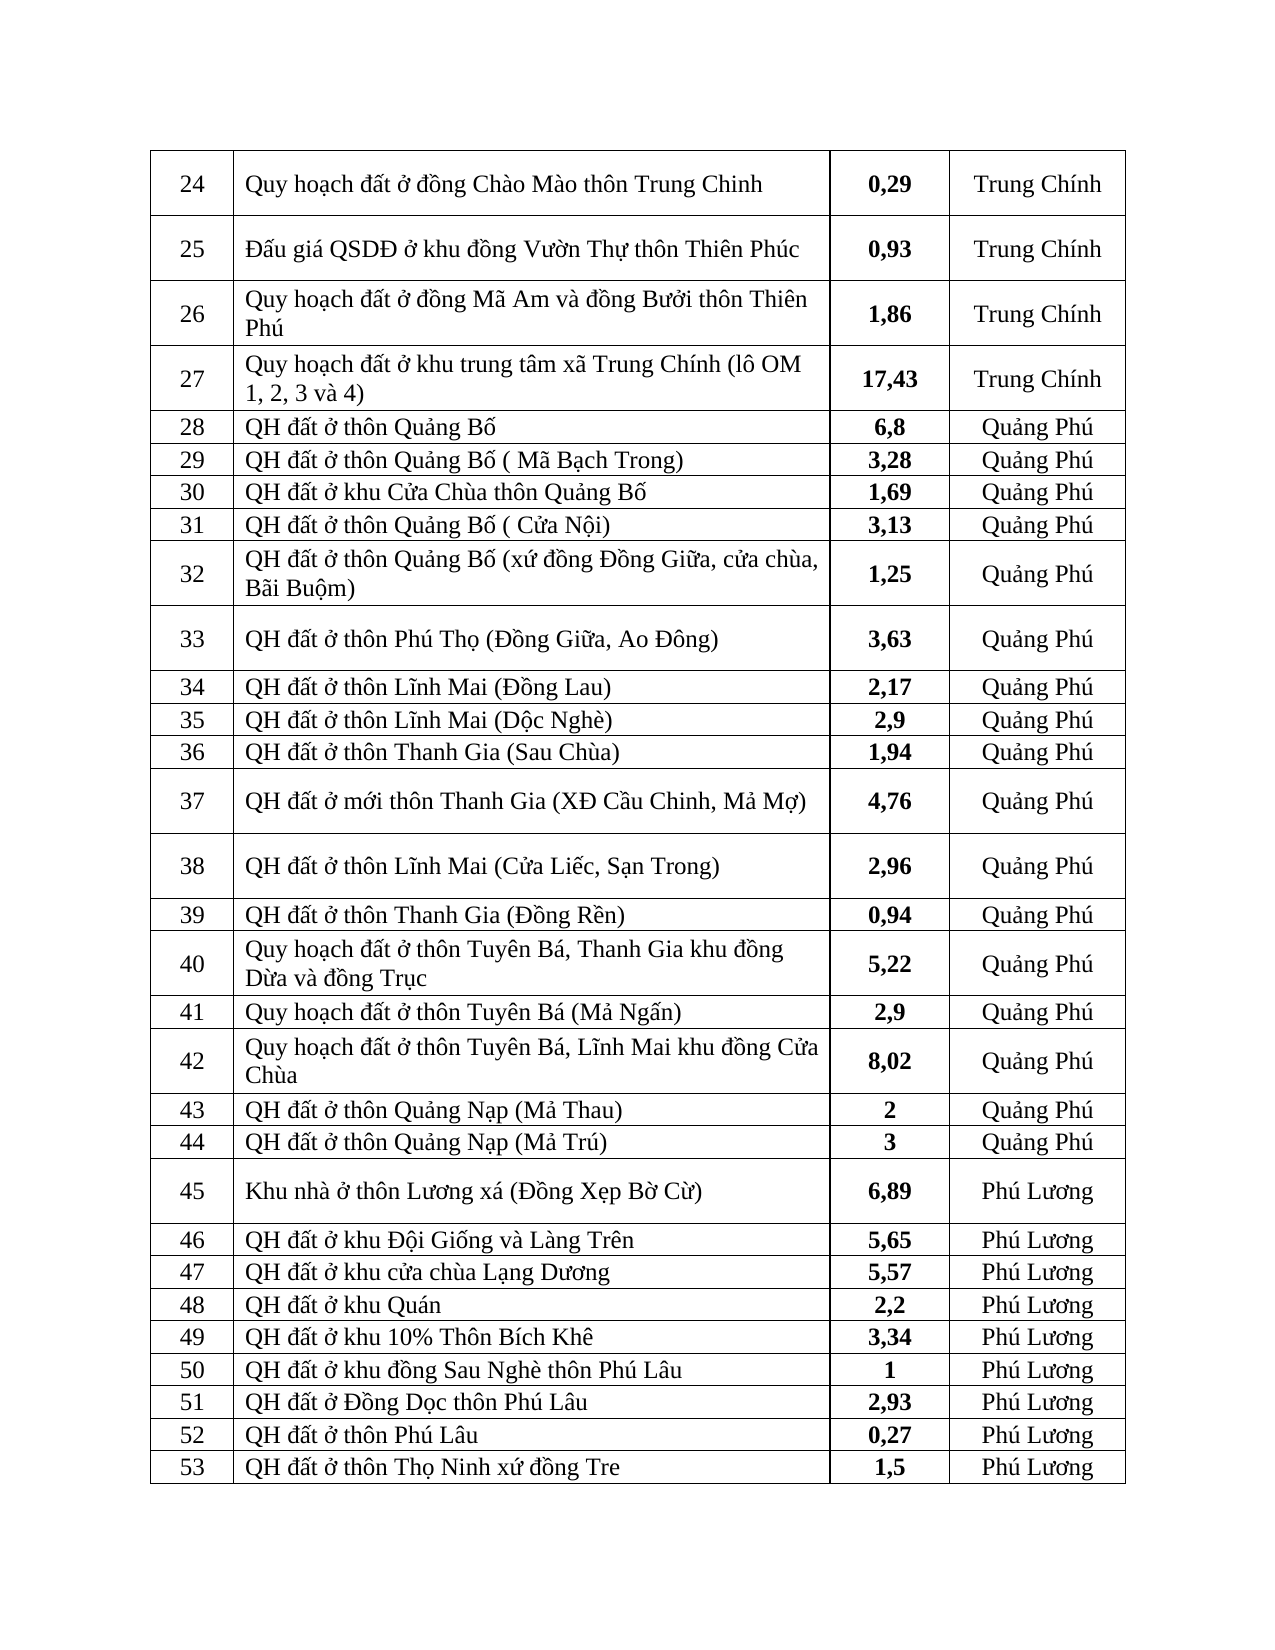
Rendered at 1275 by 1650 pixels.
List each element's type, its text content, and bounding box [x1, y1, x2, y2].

table_cell Phú Lương [950, 1224, 1125, 1255]
table_cell Quảng Phú [950, 444, 1125, 475]
table_cell 3 [831, 1126, 949, 1157]
table_cell QH đất ở thôn Quảng Nạp (Mả Trú) [234, 1126, 829, 1157]
table_cell 30 [151, 476, 233, 507]
table_cell 0,93 [831, 216, 949, 280]
table_cell QH đất ở Đồng Dọc thôn Phú Lâu [234, 1386, 829, 1417]
table_cell QH đất ở thôn Thọ Ninh xứ đồng Tre [234, 1451, 829, 1482]
table_cell 43 [151, 1094, 233, 1125]
table_cell Quảng Phú [950, 704, 1125, 735]
table_cell 24 [151, 151, 233, 215]
table_cell Đấu giá QSDĐ ở khu đồng Vườn Thự thôn Thiên Phúc [234, 216, 829, 280]
table_cell 52 [151, 1419, 233, 1450]
table_cell 49 [151, 1321, 233, 1352]
table_cell 5,57 [831, 1256, 949, 1287]
table_cell 31 [151, 509, 233, 540]
table_cell 2,9 [831, 704, 949, 735]
table_cell 6,8 [831, 411, 949, 442]
table_cell 5,22 [831, 931, 949, 995]
table_cell QH đất ở mới thôn Thanh Gia (XĐ Cầu Chinh, Mả Mợ) [234, 769, 829, 832]
table_cell 38 [151, 834, 233, 897]
table_cell Phú Lương [950, 1419, 1125, 1450]
table_cell 35 [151, 704, 233, 735]
table_cell 36 [151, 736, 233, 767]
table_cell 33 [151, 606, 233, 670]
table_cell 1 [831, 1354, 949, 1385]
table_cell Quảng Phú [950, 931, 1125, 995]
table_cell Trung Chính [950, 346, 1125, 410]
table_cell 5,65 [831, 1224, 949, 1255]
table_cell 3,13 [831, 509, 949, 540]
table_cell 41 [151, 996, 233, 1027]
table_cell Quảng Phú [950, 541, 1125, 605]
table_cell QH đất ở thôn Thanh Gia (Sau Chùa) [234, 736, 829, 767]
table_cell 1,86 [831, 281, 949, 345]
table_cell Phú Lương [950, 1386, 1125, 1417]
table_cell 47 [151, 1256, 233, 1287]
table_cell Phú Lương [950, 1321, 1125, 1352]
table_cell 1,69 [831, 476, 949, 507]
table_cell QH đất ở khu đồng Sau Nghè thôn Phú Lâu [234, 1354, 829, 1385]
table_cell Quy hoạch đất ở đồng Chào Mào thôn Trung Chinh [234, 151, 829, 215]
table_cell 4,76 [831, 769, 949, 832]
table_cell Quy hoạch đất ở khu trung tâm xã Trung Chính (lô OM 1, 2, 3 và 4) [234, 346, 829, 410]
table_cell Quy hoạch đất ở đồng Mã Am và đồng Bưởi thôn Thiên Phú [234, 281, 829, 345]
table_cell 50 [151, 1354, 233, 1385]
table_cell 26 [151, 281, 233, 345]
table_cell 3,34 [831, 1321, 949, 1352]
table_cell 37 [151, 769, 233, 832]
table_cell 27 [151, 346, 233, 410]
table_cell 2,96 [831, 834, 949, 897]
table_cell 1,25 [831, 541, 949, 605]
table_cell 2,9 [831, 996, 949, 1027]
table_cell 1,5 [831, 1451, 949, 1482]
table_cell Quảng Phú [950, 476, 1125, 507]
table_cell QH đất ở khu Đội Giống và Làng Trên [234, 1224, 829, 1255]
table_cell Trung Chính [950, 216, 1125, 280]
table_cell QH đất ở khu Quán [234, 1289, 829, 1320]
table_cell 44 [151, 1126, 233, 1157]
table_cell 51 [151, 1386, 233, 1417]
table_cell 48 [151, 1289, 233, 1320]
table_cell Quảng Phú [950, 899, 1125, 930]
table_cell 6,89 [831, 1159, 949, 1222]
table_cell Quảng Phú [950, 769, 1125, 832]
table_cell QH đất ở thôn Lĩnh Mai (Cửa Liếc, Sạn Trong) [234, 834, 829, 897]
table_cell Quảng Phú [950, 509, 1125, 540]
table_cell Quảng Phú [950, 671, 1125, 702]
table_cell QH đất ở thôn Quảng Bố ( Cửa Nội) [234, 509, 829, 540]
table_cell 3,63 [831, 606, 949, 670]
table_cell 1,94 [831, 736, 949, 767]
table_cell 0,29 [831, 151, 949, 215]
table_cell 40 [151, 931, 233, 995]
table_cell QH đất ở khu Cửa Chùa thôn Quảng Bố [234, 476, 829, 507]
table_cell Quảng Phú [950, 1126, 1125, 1157]
table_cell QH đất ở khu 10% Thôn Bích Khê [234, 1321, 829, 1352]
table_cell Phú Lương [950, 1159, 1125, 1222]
table_cell 2,2 [831, 1289, 949, 1320]
table_cell Quảng Phú [950, 834, 1125, 897]
table_cell 42 [151, 1029, 233, 1092]
table_cell Phú Lương [950, 1289, 1125, 1320]
table_cell 0,94 [831, 899, 949, 930]
table_cell 8,02 [831, 1029, 949, 1092]
table_cell QH đất ở thôn Phú Thọ (Đồng Giữa, Ao Đông) [234, 606, 829, 670]
table_cell 34 [151, 671, 233, 702]
table_cell 29 [151, 444, 233, 475]
table_cell Quảng Phú [950, 411, 1125, 442]
table_cell QH đất ở thôn Quảng Nạp (Mả Thau) [234, 1094, 829, 1125]
table_cell Quảng Phú [950, 606, 1125, 670]
table_cell 2 [831, 1094, 949, 1125]
table_cell Quảng Phú [950, 996, 1125, 1027]
table_cell QH đất ở thôn Quảng Bố ( Mã Bạch Trong) [234, 444, 829, 475]
table_cell 3,28 [831, 444, 949, 475]
table_cell 0,27 [831, 1419, 949, 1450]
table_cell QH đất ở thôn Quảng Bố (xứ đồng Đồng Giữa, cửa chùa, Bãi Buộm) [234, 541, 829, 605]
table_cell 46 [151, 1224, 233, 1255]
table_cell 53 [151, 1451, 233, 1482]
table_cell Trung Chính [950, 151, 1125, 215]
table_cell 2,17 [831, 671, 949, 702]
table_cell Phú Lương [950, 1354, 1125, 1385]
table_cell 45 [151, 1159, 233, 1222]
table_cell Quy hoạch đất ở thôn Tuyên Bá, Thanh Gia khu đồng Dừa và đồng Trục [234, 931, 829, 995]
table_cell Khu nhà ở thôn Lương xá (Đồng Xẹp Bờ Cừ) [234, 1159, 829, 1222]
table_cell 39 [151, 899, 233, 930]
table_cell Quảng Phú [950, 736, 1125, 767]
table_cell Quảng Phú [950, 1029, 1125, 1092]
table_cell 25 [151, 216, 233, 280]
table_cell QH đất ở khu cửa chùa Lạng Dương [234, 1256, 829, 1287]
table_cell Phú Lương [950, 1451, 1125, 1482]
table_cell 28 [151, 411, 233, 442]
table_cell Quy hoạch đất ở thôn Tuyên Bá (Mả Ngấn) [234, 996, 829, 1027]
table_cell QH đất ở thôn Quảng Bố [234, 411, 829, 442]
table_cell 2,93 [831, 1386, 949, 1417]
table_cell Phú Lương [950, 1256, 1125, 1287]
table_cell QH đất ở thôn Lĩnh Mai (Đồng Lau) [234, 671, 829, 702]
table_cell Quy hoạch đất ở thôn Tuyên Bá, Lĩnh Mai khu đồng Cửa Chùa [234, 1029, 829, 1092]
table_cell Trung Chính [950, 281, 1125, 345]
table_cell Quảng Phú [950, 1094, 1125, 1125]
table_cell QH đất ở thôn Phú Lâu [234, 1419, 829, 1450]
table_cell QH đất ở thôn Lĩnh Mai (Dộc Nghè) [234, 704, 829, 735]
table_cell 32 [151, 541, 233, 605]
table_cell 17,43 [831, 346, 949, 410]
table_cell QH đất ở thôn Thanh Gia (Đồng Rền) [234, 899, 829, 930]
